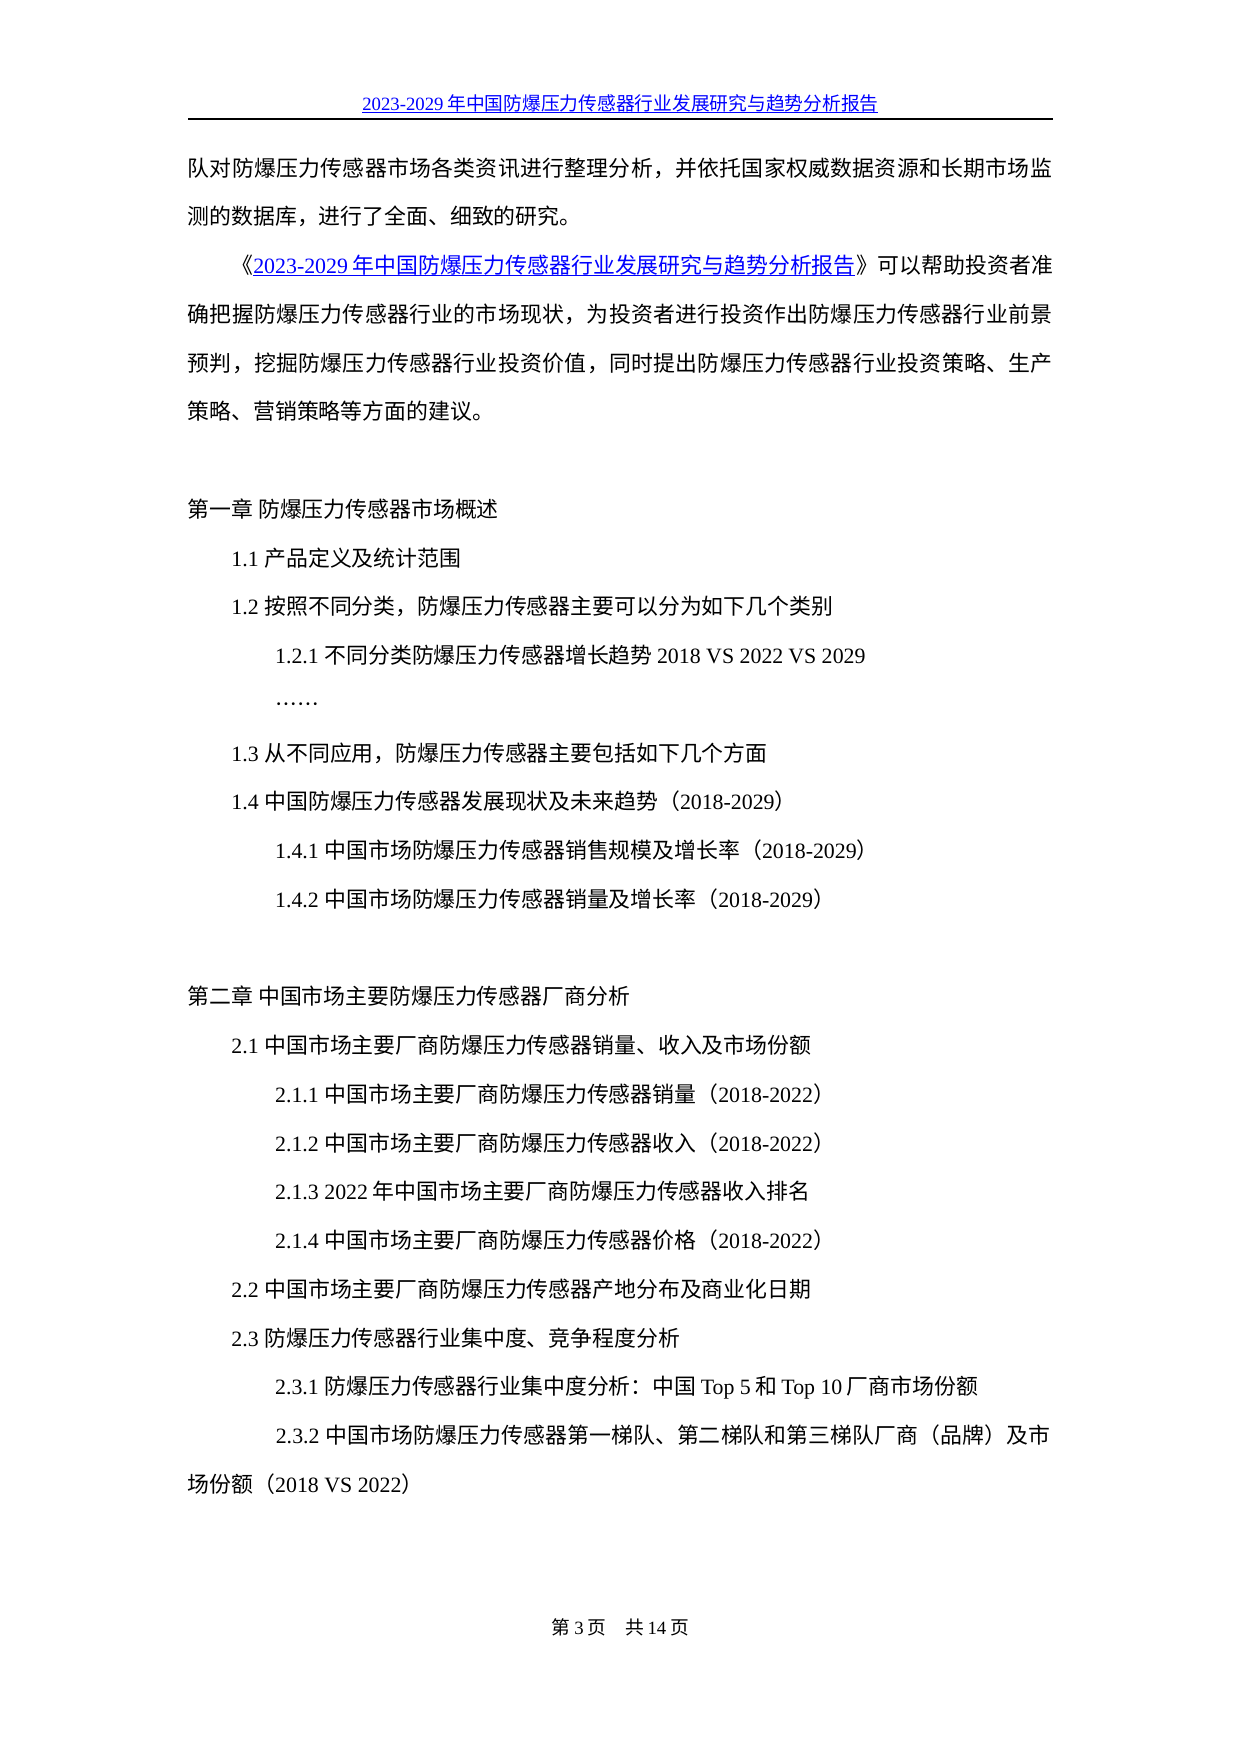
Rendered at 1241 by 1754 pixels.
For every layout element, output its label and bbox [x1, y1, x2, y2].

text [187, 150, 1053, 1499]
